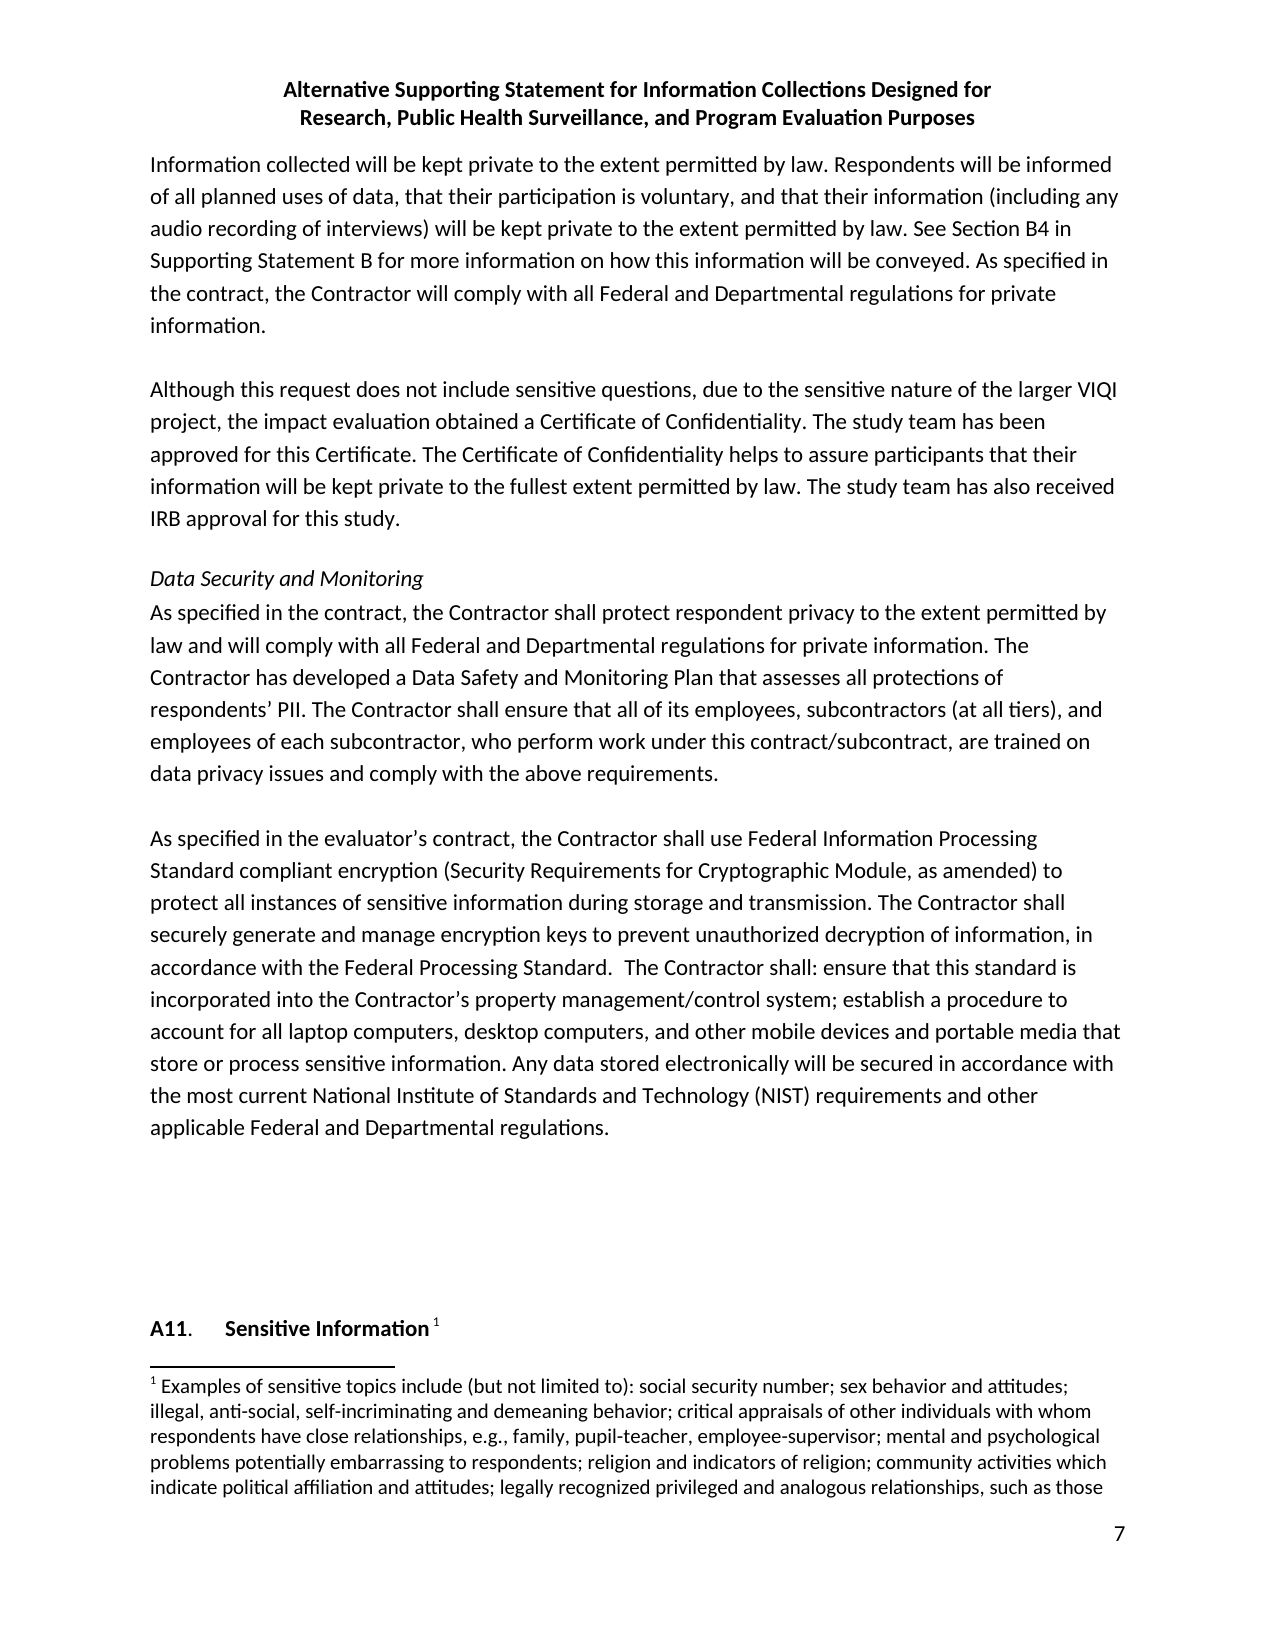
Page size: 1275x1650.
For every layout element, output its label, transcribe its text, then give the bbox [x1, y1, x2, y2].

text As specified in the evaluator’s contract, the Contractor shall use Federal Information Processing Standard compliant encryption (Security Requirements for Cryptographic Module, as amended) to protect all instances of sensitive information during storage and transmission. The Contractor shall securely generate and manage encryption keys to prevent unauthorized decryption of information, in accordance with the Federal Processing Standard. The Contractor shall: ensure that this standard is incorporated into the Contractor’s property management/control system; establish a procedure to account for all laptop computers, desktop computers, and other mobile devices and portable media that store or process sensitive information. Any data stored electronically will be secured in accordance with the most current National Institute of Standards and Technology (NIST) requirements and other applicable Federal and Departmental regulations. [150, 824, 1125, 1142]
text Although this request does not include sensitive questions, due to the sensitive nature of the larger VIQI project, the impact evaluation obtained a Certificate of Confidentiality. The study team has been approved for this Certificate. The Certificate of Confidentiality helps to assure participants that their information will be kept private to the fullest extent permitted by law. The study team has also received IRB approval for this study. [150, 375, 1125, 532]
text As specified in the contract, the Contractor shall protect respondent privacy to the extent permitted by law and will comply with all Federal and Departmental regulations for private information. The Contractor has developed a Data Safety and Monitoring Plan that assesses all protections of respondents’ PII. The Contractor shall ensure that all of its employees, subcontractors (at all tiers), and employees of each subcontractor, who perform work under this contract/subcontract, are trained on data privacy issues and comply with the above requirements. [150, 598, 1125, 787]
text Information collected will be kept private to the extent permitted by law. Respondents will be informed of all planned uses of data, that their participation is voluntary, and that their information (including any audio recording of interviews) will be kept private to the extent permitted by law. See Section B4 in Supporting Statement B for more information on how this information will be conveyed. As specified in the contract, the Contractor will comply with all Federal and Departmental regulations for private information. [150, 150, 1125, 339]
text Data Security and Monitoring [150, 564, 1125, 592]
text A11. Sensitive Information [150, 1314, 1125, 1342]
